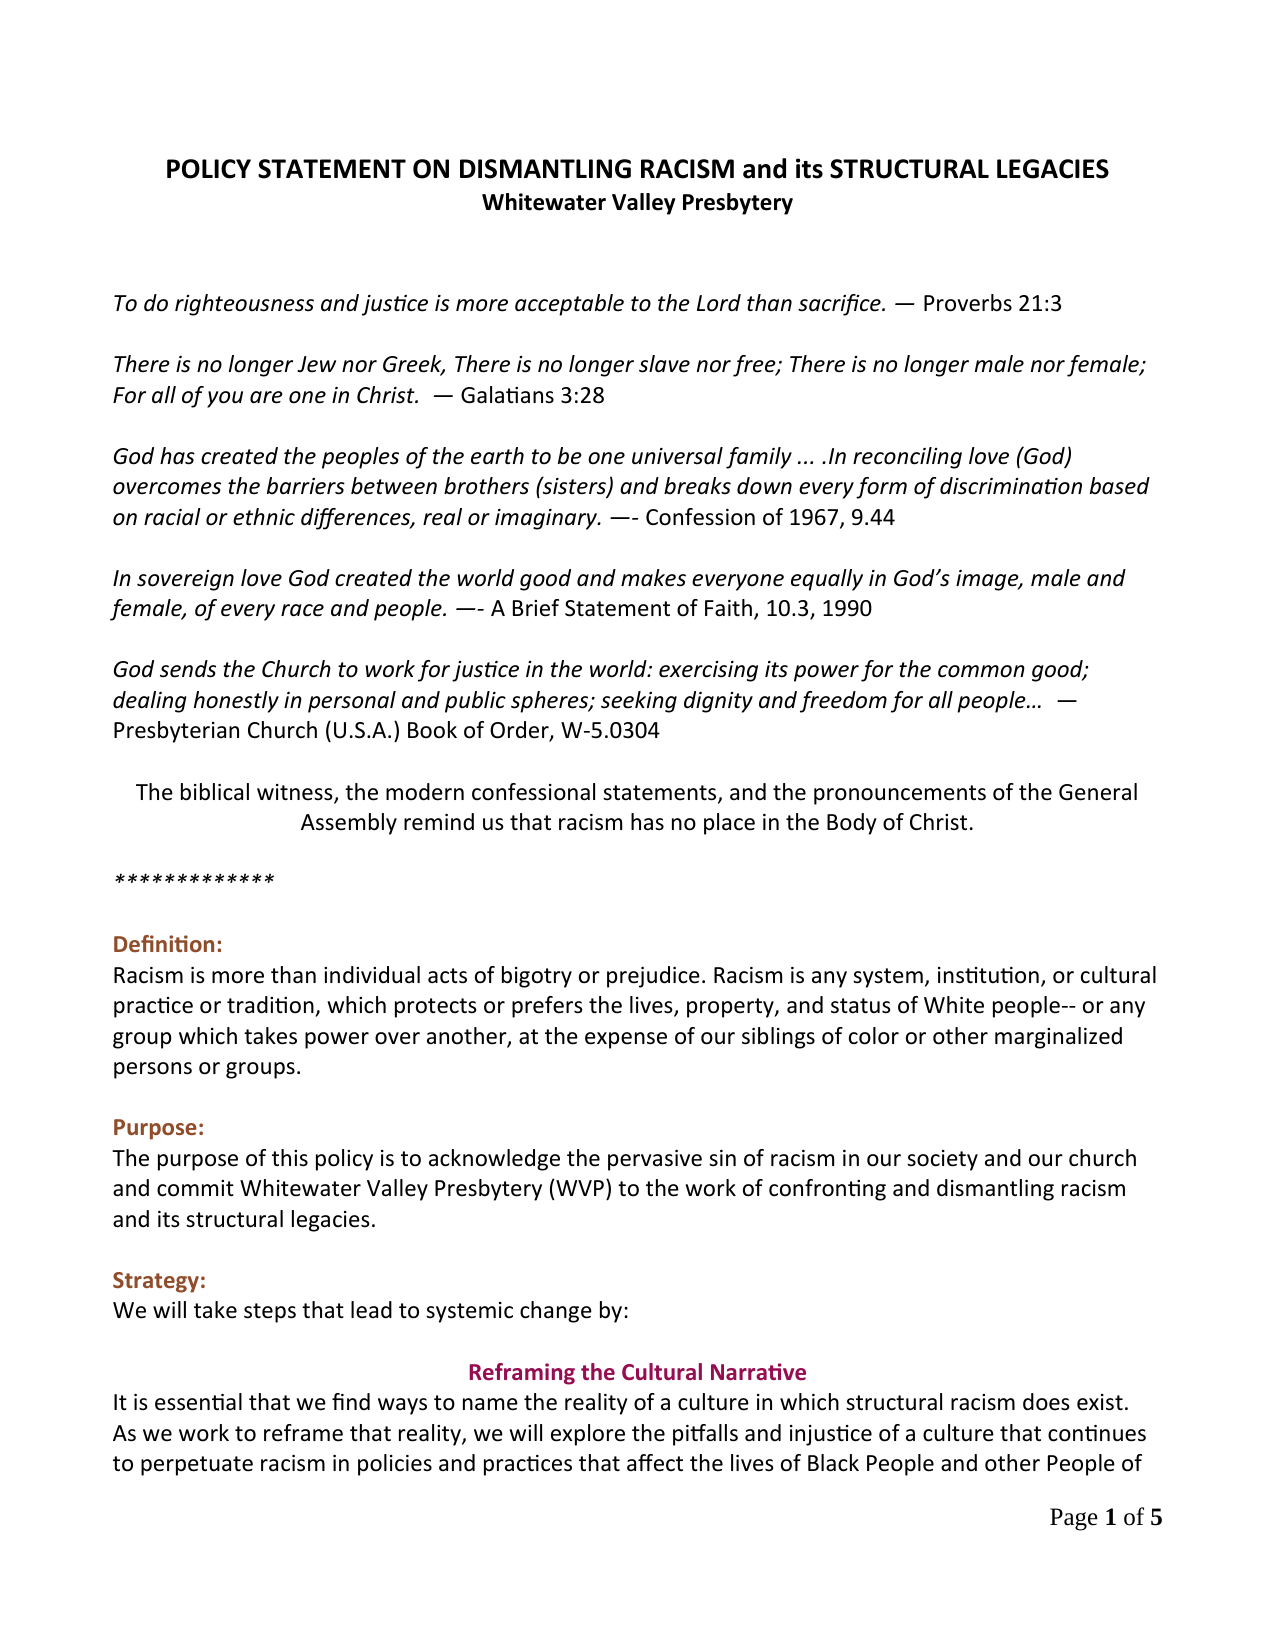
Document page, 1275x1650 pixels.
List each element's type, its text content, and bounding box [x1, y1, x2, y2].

text Reframing the Cultural Narrative [112, 1356, 1162, 1386]
text There is no longer Jew nor Greek, There is no longer slave nor free; There is no longer male nor female; For all of you are one in Christ. — Galatians 3:28 [112, 348, 1162, 409]
text The purpose of this policy is to acknowledge the pervasive sin of racism in our society and our church and commit Whitewater Valley Presbytery (WVP) to the work of confronting and dismantling racism and its structural legacies. [112, 1142, 1162, 1233]
text Whitewater Valley Presbytery [112, 186, 1162, 216]
text To do righteousness and justice is more acceptable to the Lord than sacrifice. — Proverbs 21:3 [112, 287, 1162, 318]
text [112, 1386, 1162, 1478]
text The biblical witness, the modern confessional statements, and the pronouncements of the General Assembly remind us that racism has no place in the Body of Christ. [112, 776, 1162, 837]
text In sovereign love God created the world good and makes everyone equally in God’s image, male and female, of every race and people. —- A Brief Statement of Faith, 10.3, 1990 [112, 562, 1162, 623]
text Purpose: [112, 1111, 1162, 1142]
text POLICY STATEMENT ON DISMANTLING RACISM and its STRUCTURAL LEGACIES [112, 150, 1162, 186]
text ************* [112, 867, 1162, 898]
text Definition: [112, 928, 1162, 959]
text We will take steps that lead to systemic change by: [112, 1294, 1162, 1325]
text Racism is more than individual acts of bigotry or prejudice. Racism is any system, institution, or cultural practice or tradition, which protects or prefers the lives, property, and status of White people-- or any group which takes power over another, at the expense of our siblings of color or other marginalized persons or groups. [112, 959, 1162, 1081]
text God has created the peoples of the earth to be one universal family ... .In reconciling love (God) overcomes the barriers between brothers (sisters) and breaks down every form of discrimination based on racial or ethnic differences, real or imaginary. —- Confession of 1967, 9.44 [112, 440, 1162, 532]
text God sends the Church to work for justice in the world: exercising its power for the common good; dealing honestly in personal and public spheres; seeking dignity and freedom for all people… — Presbyterian Church (U.S.A.) Book of Order, W-5.0304 [112, 654, 1162, 745]
text Strategy: [112, 1264, 1162, 1294]
